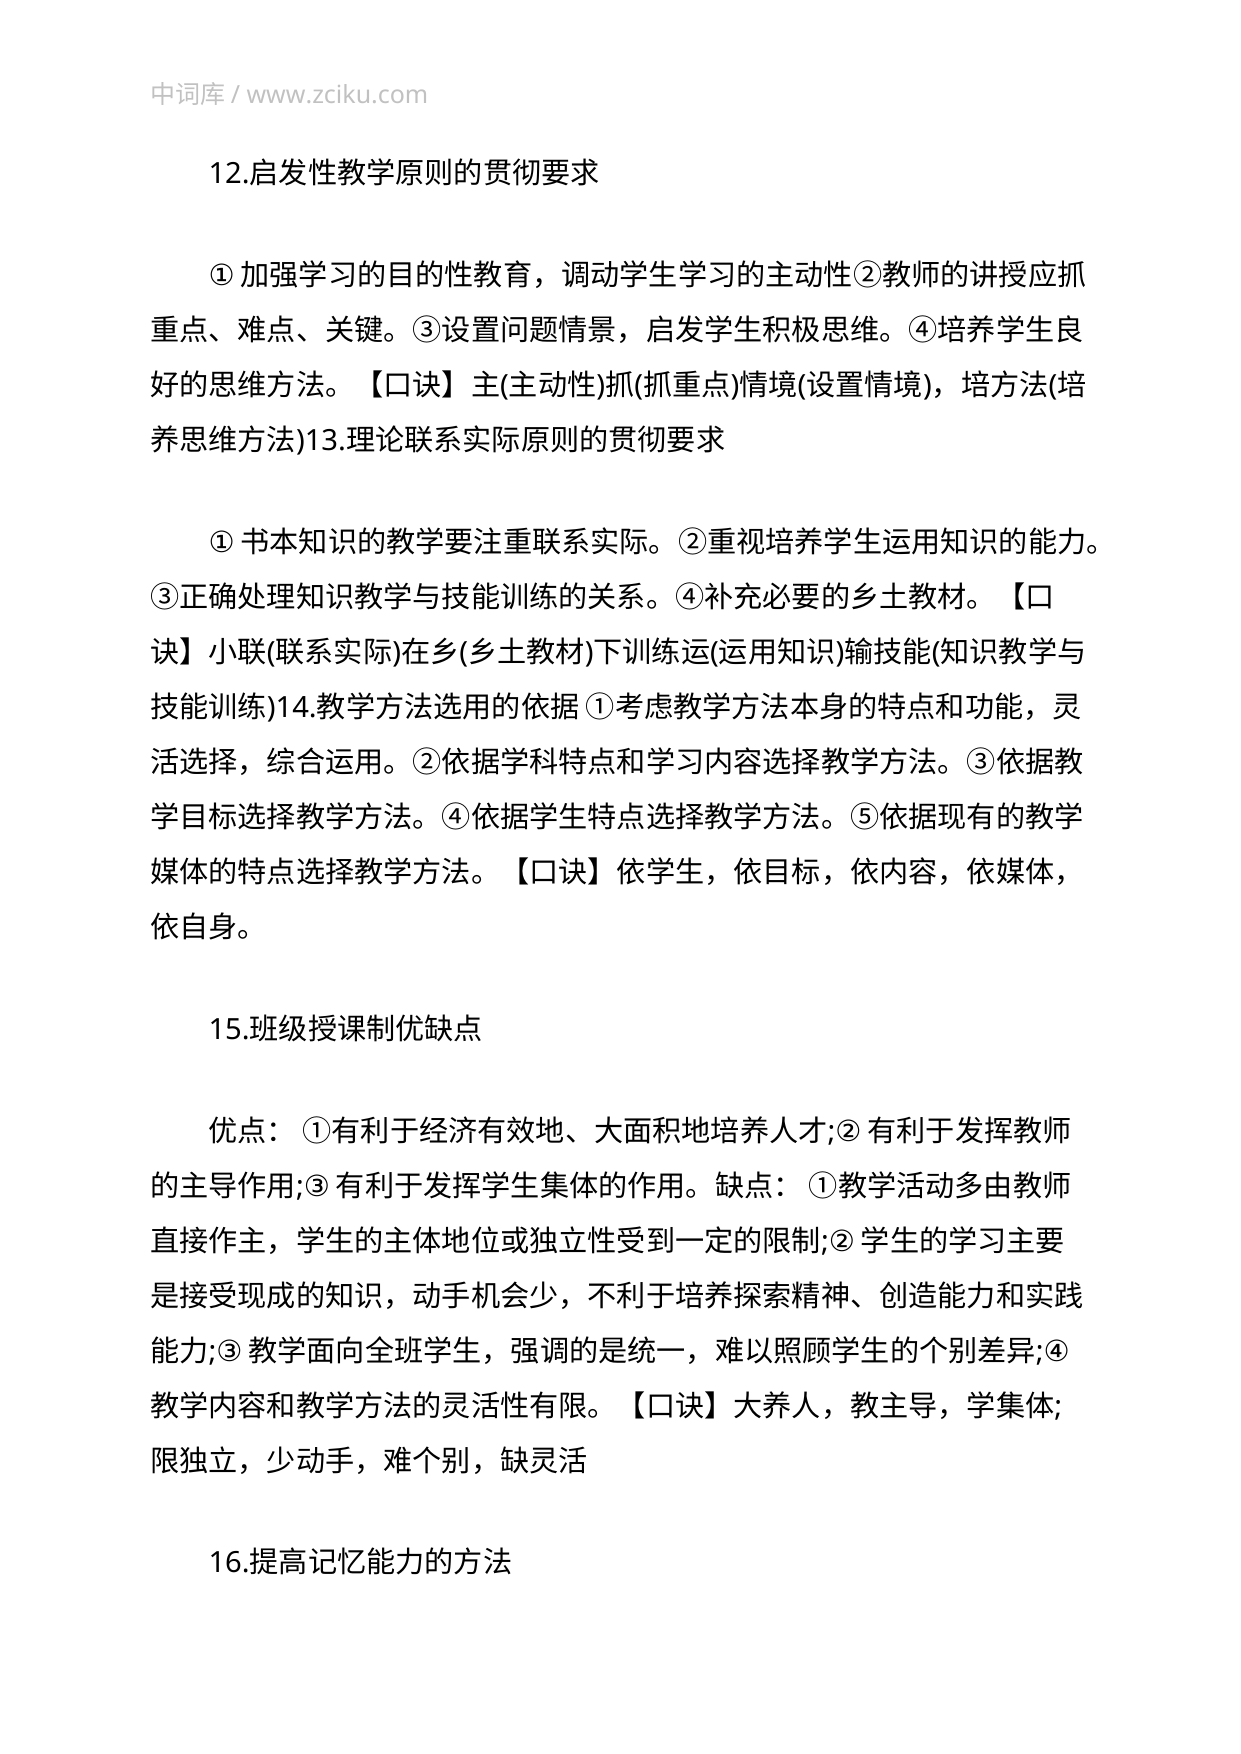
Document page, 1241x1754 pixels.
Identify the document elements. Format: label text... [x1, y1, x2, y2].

text ①书本知识的教学要注重联系实际。②重视培养学生运用知识的能力。③正确处理知识教学与技能训练的关系。④补充必要的乡土教材。【口诀】小联(联系实际)在乡(乡土教材)下训练运(运用知识)输技能(知识教学与技能训练)14.教学方法选用的依据 ①考虑教学方法本身的特点和功能，灵活选择，综合运用。②依据学科特点和学习内容选择教学方法。③依据教学目标选择教学方法。④依据学生特点选择教学方法。⑤依据现有的教学媒体的特点选择教学方法。【口诀】依学生，依目标，依内容，依媒体，依自身。 [150, 519, 1090, 946]
text 12.启发性教学原则的贯彻要求 [150, 150, 1090, 192]
text ①加强学习的目的性教育，调动学生学习的主动性②教师的讲授应抓重点、难点、关键。③设置问题情景，启发学生积极思维。④培养学生良好的思维方法。【口诀】主(主动性)抓(抓重点)情境(设置情境)，培方法(培养思维方法)13.理论联系实际原则的贯彻要求 [150, 252, 1090, 459]
text 优点： ①有利于经济有效地、大面积地培养人才;②有利于发挥教师的主导作用;③有利于发挥学生集体的作用。缺点： ①教学活动多由教师直接作主，学生的主体地位或独立性受到一定的限制;②学生的学习主要是接受现成的知识，动手机会少，不利于培养探索精神、创造能力和实践能力;③教学面向全班学生，强调的是统一，难以照顾学生的个别差异;④教学内容和教学方法的灵活性有限。【口诀】大养人，教主导，学集体;限独立，少动手，难个别，缺灵活 [150, 1107, 1090, 1479]
text 16.提高记忆能力的方法 [150, 1539, 1090, 1581]
text 15.班级授课制优缺点 [150, 1005, 1090, 1048]
